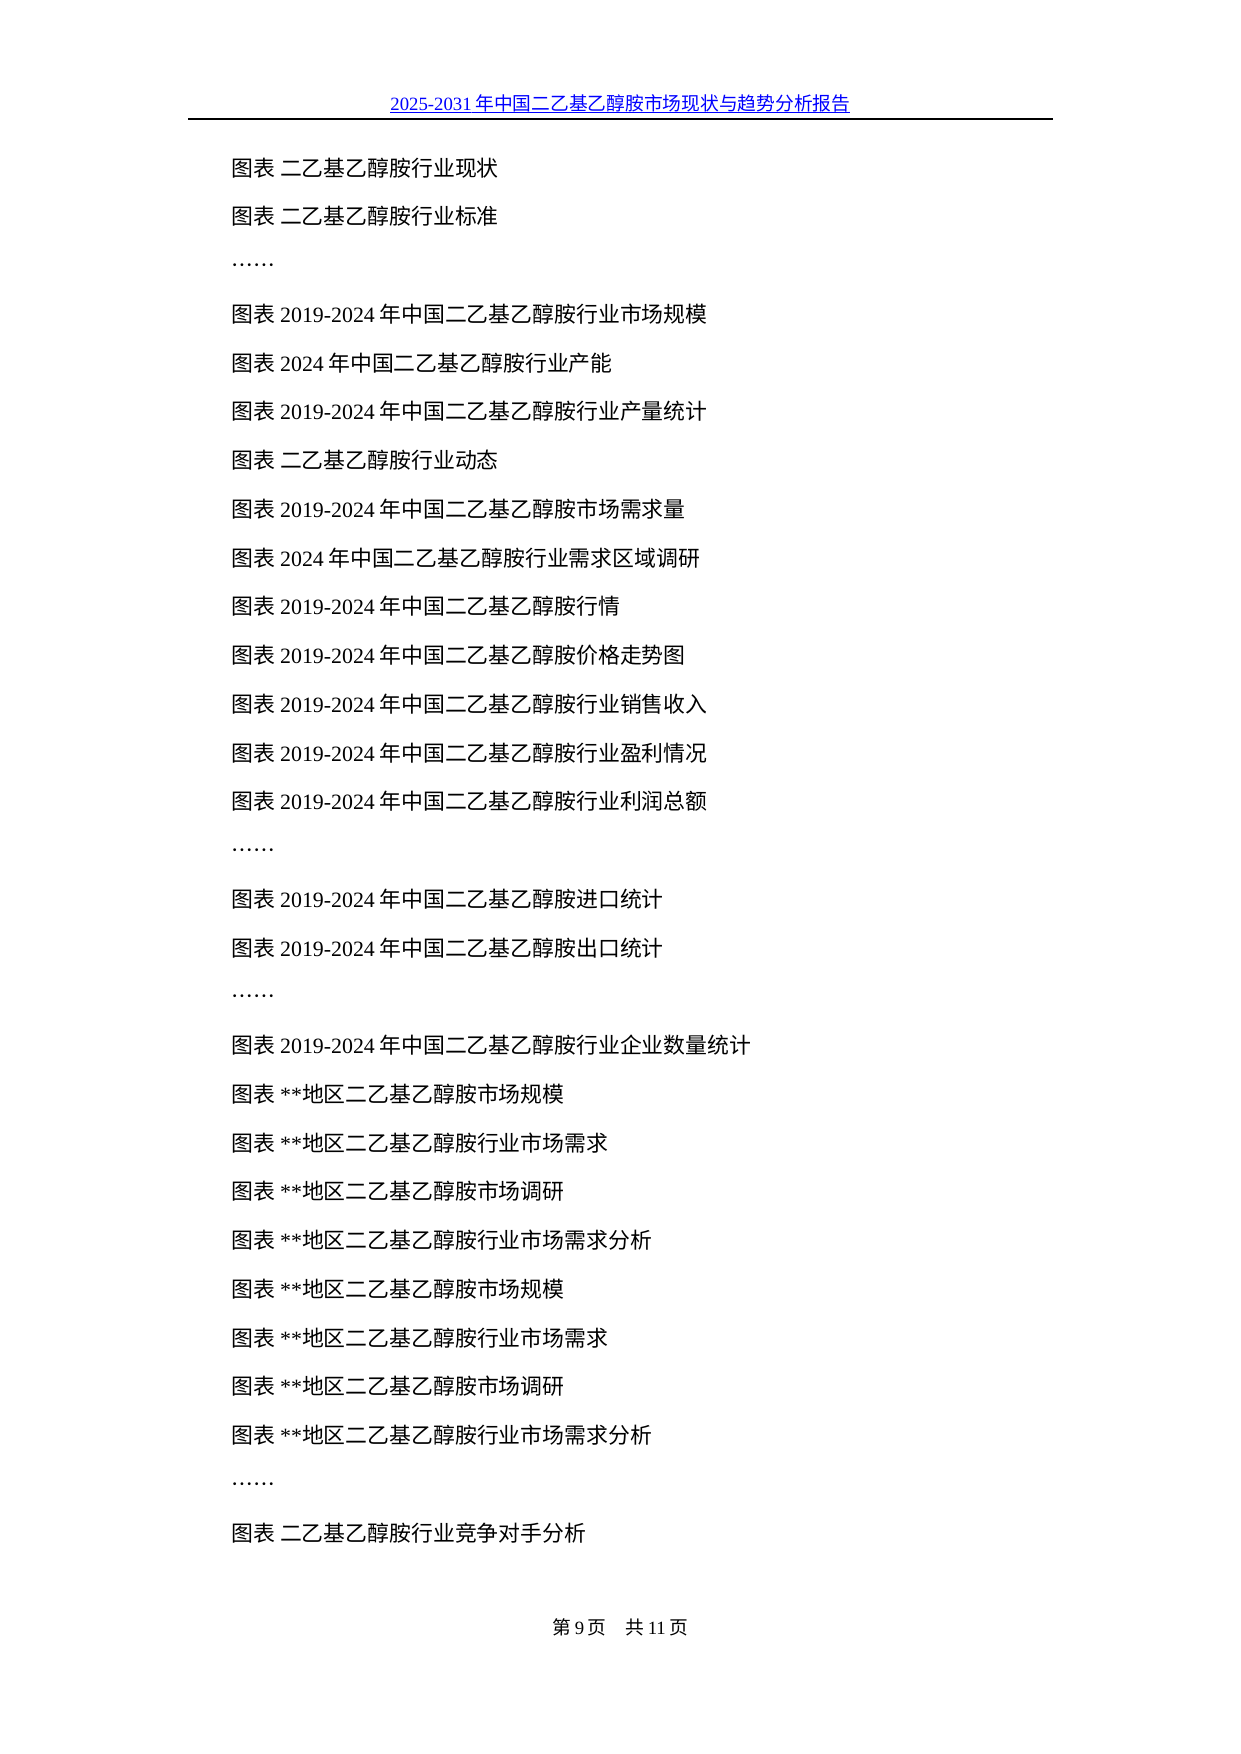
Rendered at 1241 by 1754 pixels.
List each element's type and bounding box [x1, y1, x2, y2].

text [187, 150, 1053, 1548]
